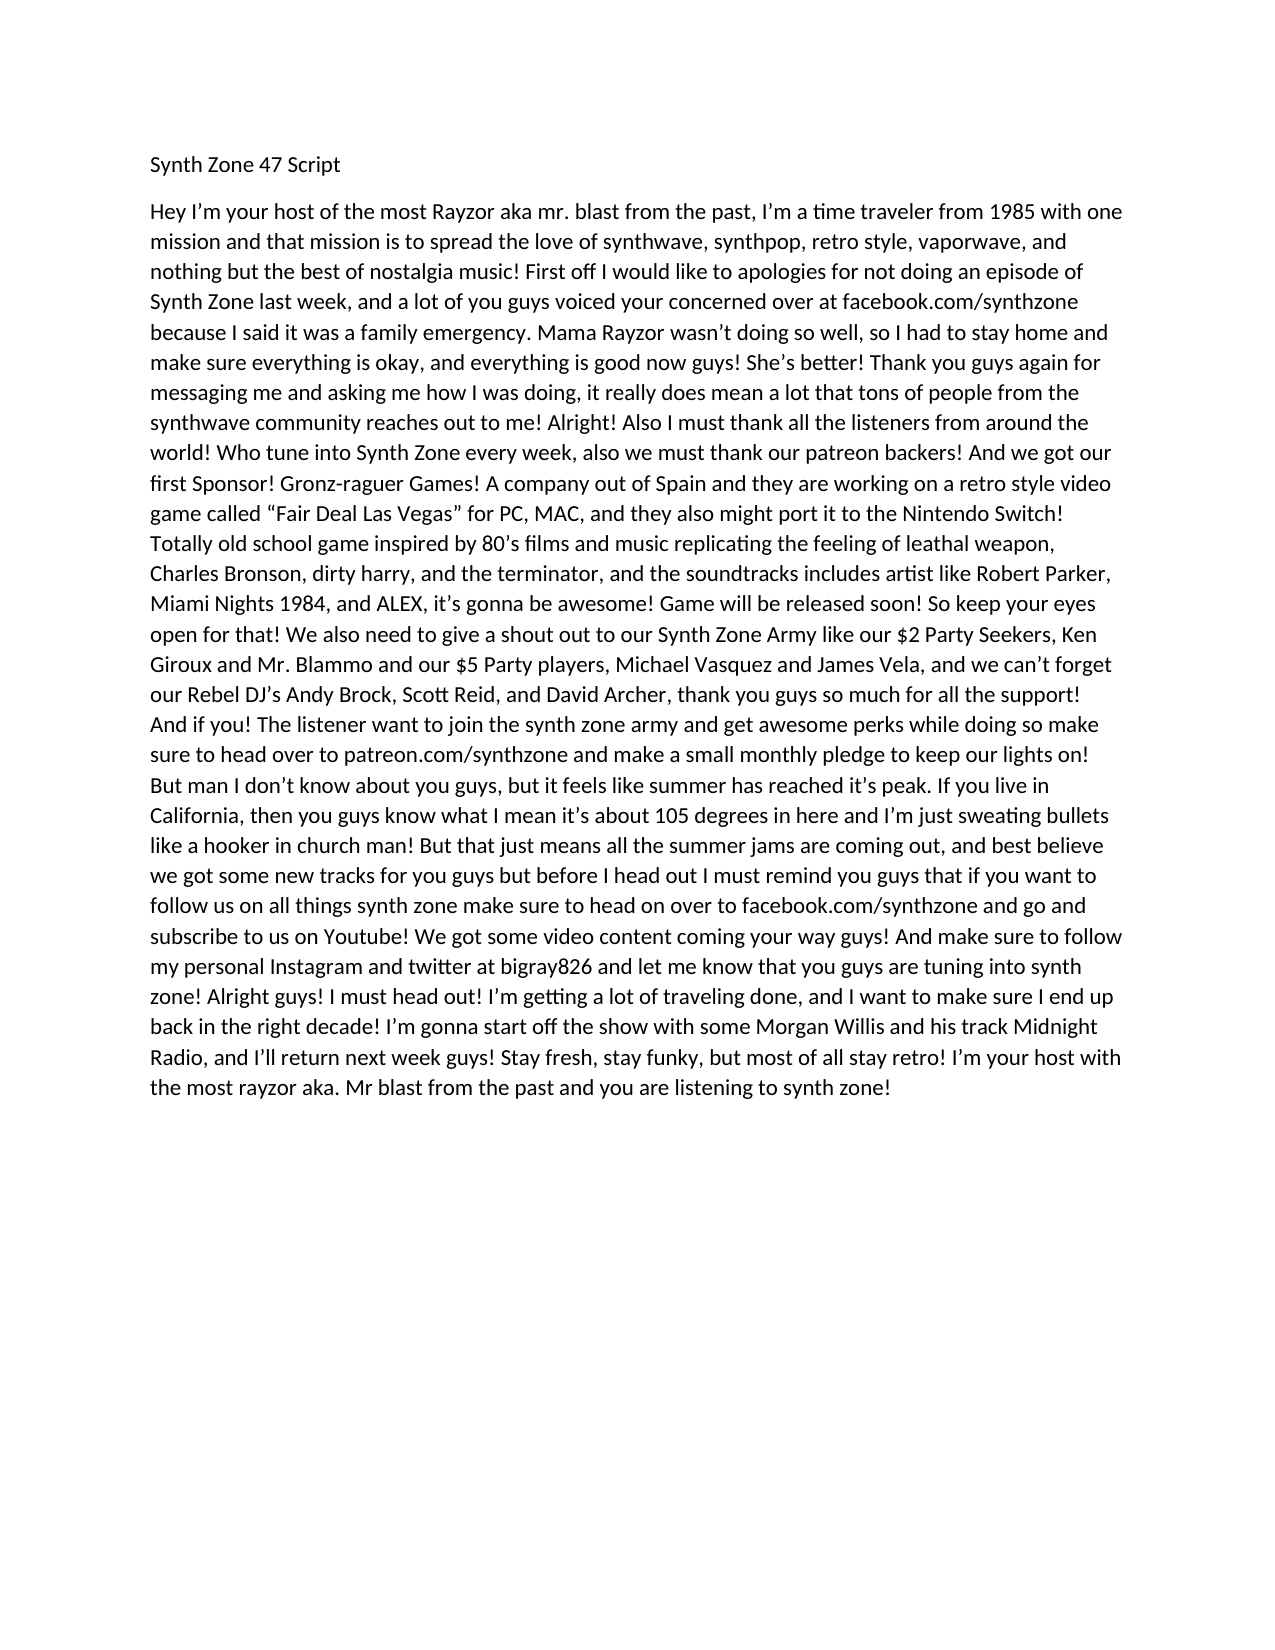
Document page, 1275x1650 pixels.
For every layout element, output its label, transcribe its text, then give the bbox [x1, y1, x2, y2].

text Hey I’m your host of the most Rayzor aka mr. blast from the past, I’m a time traveler from 1985 with one mission and that mission is to spread the love of synthwave, synthpop, retro style, vaporwave, and nothing but the best of nostalgia music! First off I would like to apologies for not doing an episode of Synth Zone last week, and a lot of you guys voiced your concerned over at facebook.com/synthzone because I said it was a family emergency. Mama Rayzor wasn’t doing so well, so I had to stay home and make sure everything is okay, and everything is good now guys! She’s better! Thank you guys again for messaging me and asking me how I was doing, it really does mean a lot that tons of people from the synthwave community reaches out to me! Alright! Also I must thank all the listeners from around the world! Who tune into Synth Zone every week, also we must thank our patreon backers! And we got our first Sponsor! Gronz-raguer Games! A company out of Spain and they are working on a retro style video game called “Fair Deal Las Vegas” for PC, MAC, and they also might port it to the Nintendo Switch! Totally old school game inspired by 80’s films and music replicating the feeling of leathal weapon, Charles Bronson, dirty harry, and the terminator, and the soundtracks includes artist like Robert Parker, Miami Nights 1984, and ALEX, it’s gonna be awesome! Game will be released soon! So keep your eyes open for that! We also need to give a shout out to our Synth Zone Army like our $2 Party Seekers, Ken Giroux and Mr. Blammo and our $5 Party players, Michael Vasquez and James Vela, and we can’t forget our Rebel DJ’s Andy Brock, Scott Reid, and David Archer, thank you guys so much for all the support! And if you! The listener want to join the synth zone army and get awesome perks while doing so make sure to head over to patreon.com/synthzone and make a small monthly pledge to keep our lights on! But man I don’t know about you guys, but it feels like summer has reached it’s peak. If you live in California, then you guys know what I mean it’s about 105 degrees in here and I’m just sweating bullets like a hooker in church man! But that just means all the summer jams are coming out, and best believe we got some new tracks for you guys but before I head out I must remind you guys that if you want to follow us on all things synth zone make sure to head on over to facebook.com/synthzone and go and subscribe to us on Youtube! We got some video content coming your way guys! And make sure to follow my personal Instagram and twitter at bigray826 and let me know that you guys are tuning into synth zone! Alright guys! I must head out! I’m getting a lot of traveling done, and I want to make sure I end up back in the right decade! I’m gonna start off the show with some Morgan Willis and his track Midnight Radio, and I’ll return next week guys! Stay fresh, stay funky, but most of all stay retro! I’m your host with the most rayzor aka. Mr blast from the past and you are listening to synth zone! [150, 197, 1125, 1101]
text Synth Zone 47 Script [150, 150, 1125, 178]
